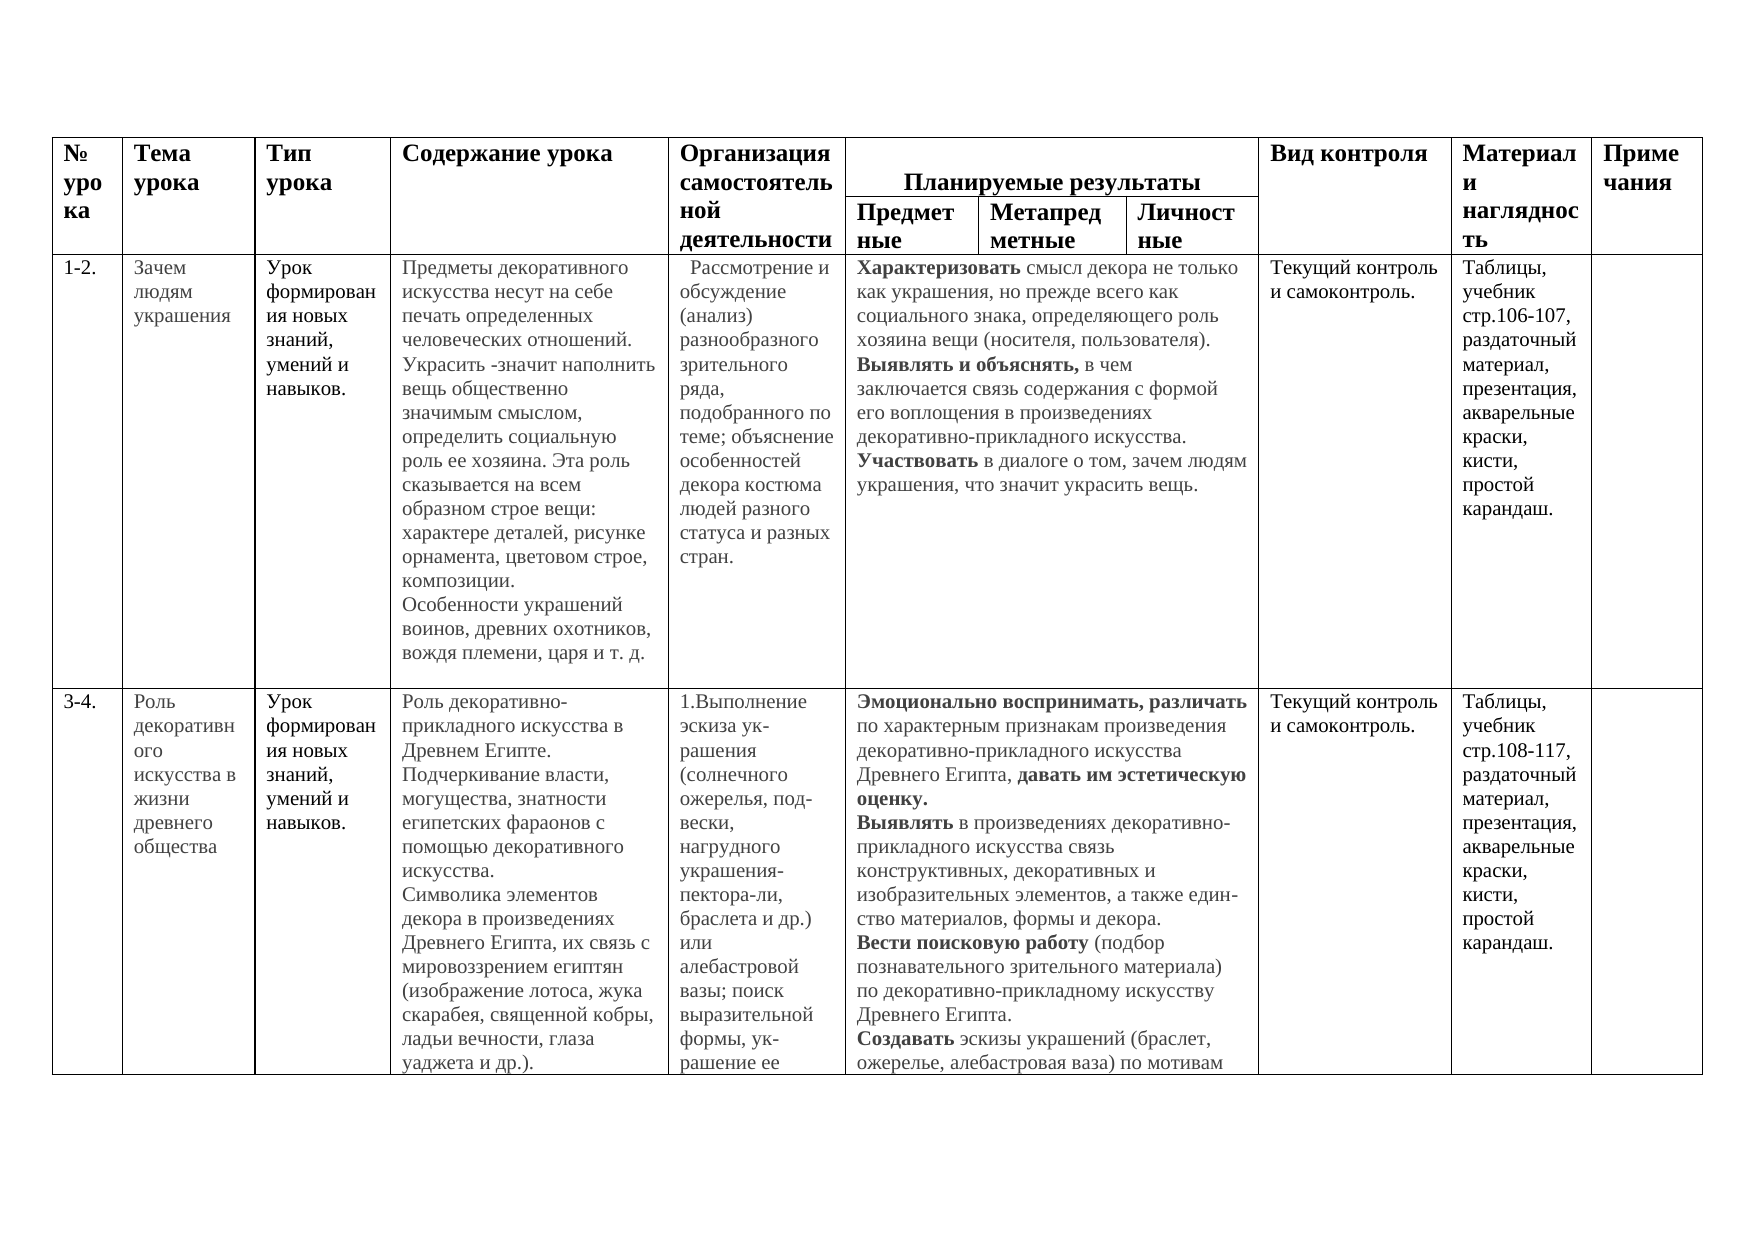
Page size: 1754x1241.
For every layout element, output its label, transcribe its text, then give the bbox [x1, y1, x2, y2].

table_cell 1-2. [53, 255, 122, 688]
table_cell Характеризовать смысл декора не только как украшения, но прежде всего как социального знака, определяющего роль хозяина вещи (носителя, пользователя). Выявлять и объяснять, в чем заключается связь содержания с формой его воплощения в произведениях декоративно-прикладного искусства. Участвовать в диалоге о том, зачем людям украшения, что значит украсить вещь. [846, 255, 1258, 688]
table_cell 3-4. [53, 689, 122, 1074]
table_cell [1592, 689, 1702, 1074]
table_header № урока [53, 138, 122, 254]
table_cell Предметные [846, 197, 978, 254]
table_cell Рассмотрение и обсуждение (анализ) разнообразного зрительного ряда, подобранного по теме; объяснение особенностей декора костюма людей разного статуса и разных стран. [669, 255, 845, 688]
table_cell Таблицы, учебник стр.106-107, раздаточный материал, презентация, акварельные краски, кисти, простой карандаш. [1452, 255, 1591, 688]
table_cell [256, 689, 390, 1074]
table_header Тип урока [256, 138, 390, 254]
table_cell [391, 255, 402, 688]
table_cell Метапредметные [979, 197, 1126, 254]
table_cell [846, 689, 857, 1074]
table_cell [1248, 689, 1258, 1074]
table_header Материал и наглядность [1452, 138, 1591, 254]
table_cell [1592, 255, 1702, 688]
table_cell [1259, 689, 1451, 1074]
table_cell Урок формирования новых знаний, умений и навыков. [256, 255, 390, 688]
table_header Примечания [1592, 138, 1702, 254]
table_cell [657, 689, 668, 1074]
table_header Организация самостоятельной деятельности [669, 138, 845, 254]
table_cell Зачем людям украшения [123, 255, 254, 688]
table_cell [1452, 689, 1591, 1074]
table_header Планируемые результаты [846, 138, 1258, 196]
table_header Вид контроля [1259, 138, 1451, 254]
table_cell Текущий контроль и самоконтроль. [1259, 255, 1451, 688]
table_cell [123, 689, 254, 1074]
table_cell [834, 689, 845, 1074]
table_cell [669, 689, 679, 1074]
table_header Содержание урока [391, 138, 668, 254]
table_cell Личностные [1127, 197, 1258, 254]
table_header Тема урока [123, 138, 254, 254]
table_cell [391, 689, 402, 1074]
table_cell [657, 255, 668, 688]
